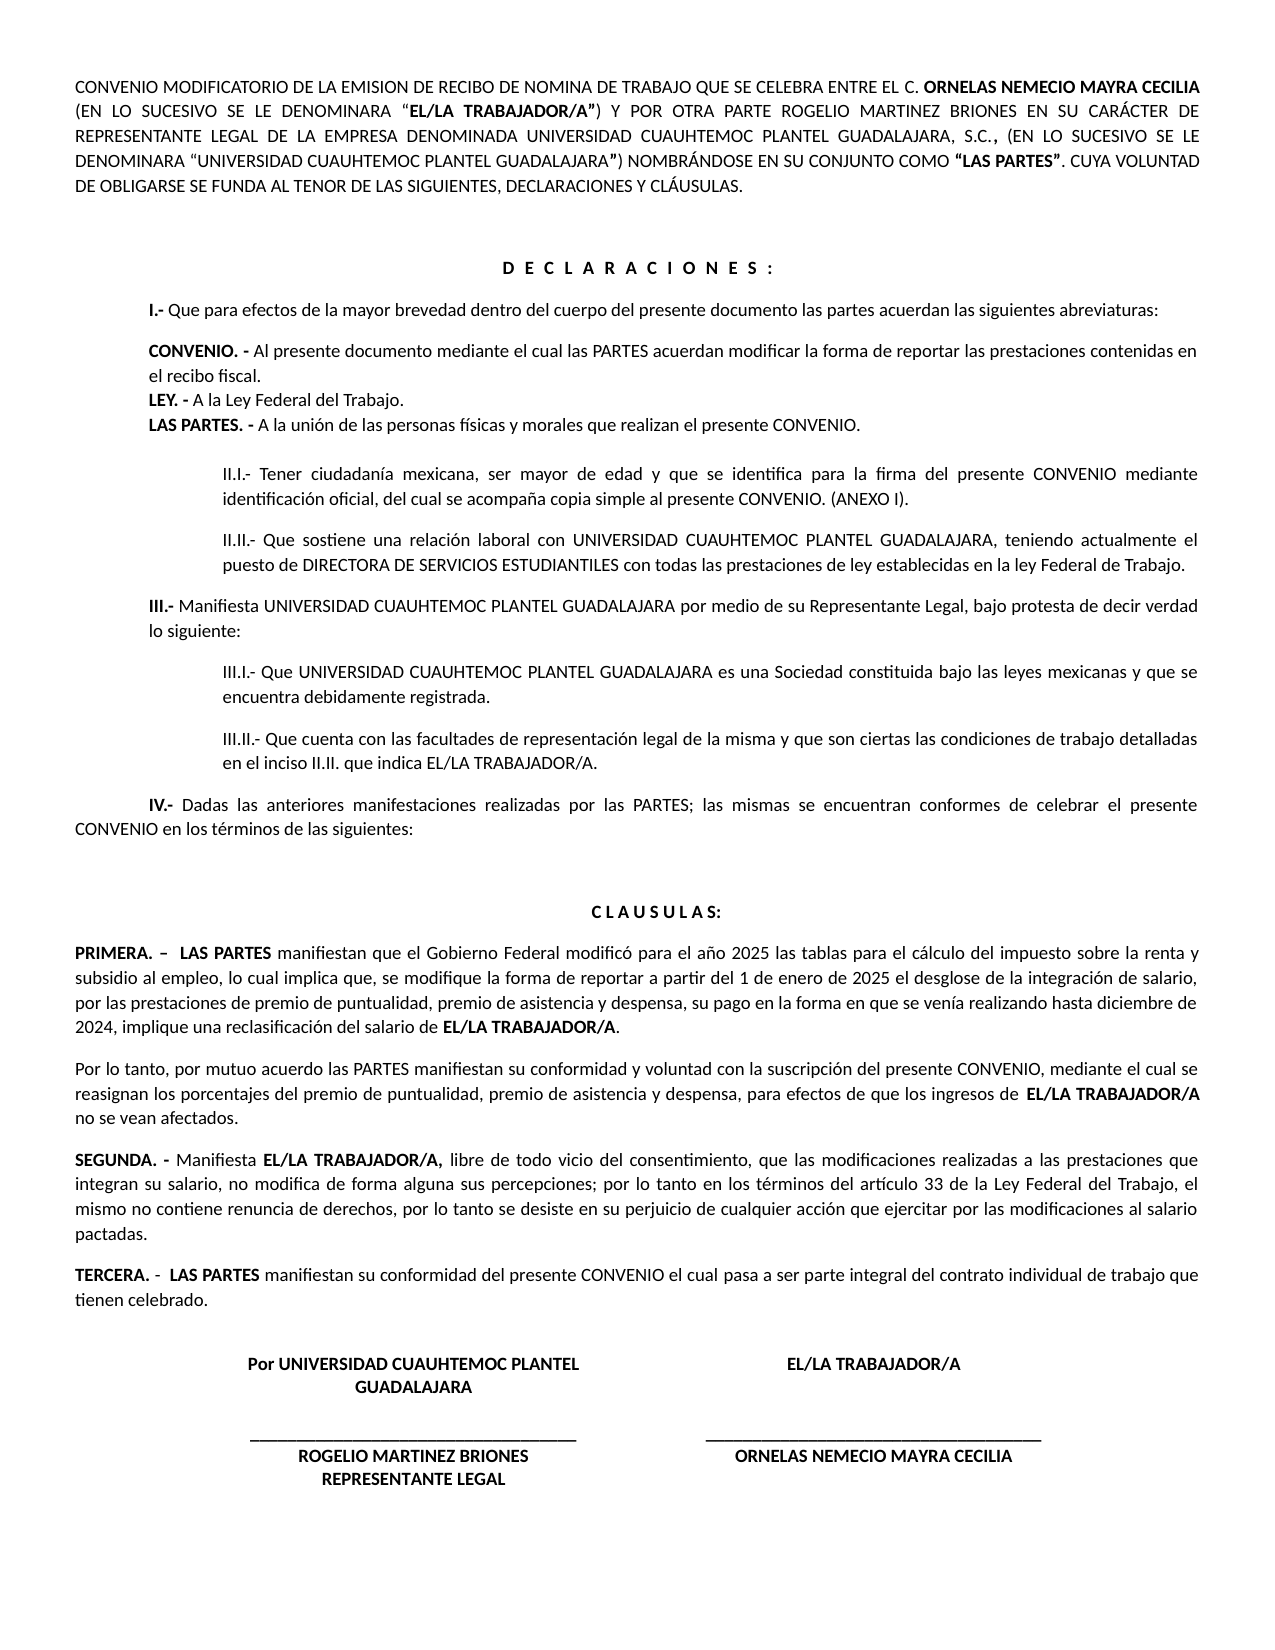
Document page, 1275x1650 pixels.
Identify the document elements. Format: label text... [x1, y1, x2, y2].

text SEGUNDA. - Manifiesta EL/LA TRABAJADOR/A, libre de todo vicio del consentimiento, que las modificaciones realizadas a las prestaciones que integran su salario, no modifica de forma alguna sus percepciones; por lo tanto en los términos del artículo 33 de la Ley Federal del Trabajo, el mismo no contiene renuncia de derechos, por lo tanto se desiste en su perjuicio de cualquier acción que ejercitar por las modificaciones al salario pactadas. [75, 1148, 1200, 1245]
text TERCERA. - LAS PARTES manifiestan su conformidad del presente CONVENIO el cual pasa a ser parte integral del contrato individual de trabajo que tienen celebrado. [75, 1263, 1200, 1311]
text III.- Manifiesta UNIVERSIDAD CUAUHTEMOC PLANTEL GUADALAJARA por medio de su Representante Legal, bajo protesta de decir verdad lo siguiente: [149, 595, 1200, 642]
table_header EL/LA TRABAJADOR/A ____________________________________ ORNELAS NEMECIO MAYRA CECILIA [650, 1352, 1098, 1512]
text CONVENIO. - Al presente documento mediante el cual las PARTES acuerdan modificar la forma de reportar las prestaciones contenidas en el recibo fiscal. [149, 339, 1200, 387]
text I.- Que para efectos de la mayor brevedad dentro del cuerpo del presente documento las partes acuerdan las siguientes abreviaturas: [75, 298, 1200, 321]
text III.I.- Que UNIVERSIDAD CUAUHTEMOC PLANTEL GUADALAJARA es una Sociedad constituida bajo las leyes mexicanas y que se encuentra debidamente registrada. [222, 661, 1200, 708]
text CONVENIO MODIFICATORIO DE LA EMISION DE RECIBO DE NOMINA DE TRABAJO QUE SE CELEBRA ENTRE EL C. ORNELAS NEMECIO MAYRA CECILIA (EN LO SUCESIVO SE LE DENOMINARA “EL/LA TRABAJADOR/A”) Y POR OTRA PARTE ROGELIO MARTINEZ BRIONES EN SU CARÁCTER DE REPRESENTANTE LEGAL DE LA EMPRESA DENOMINADA UNIVERSIDAD CUAUHTEMOC PLANTEL GUADALAJARA, S.C., (EN LO SUCESIVO SE LE DENOMINARA “UNIVERSIDAD CUAUHTEMOC PLANTEL GUADALAJARA”) NOMBRÁNDOSE EN SU CONJUNTO COMO “LAS PARTES”. CUYA VOLUNTAD DE OBLIGARSE SE FUNDA AL TENOR DE LAS SIGUIENTES, DECLARACIONES Y CLÁUSULAS. [75, 75, 1200, 197]
text DECLARACIONES: [75, 256, 1200, 279]
text III.II.- Que cuenta con las facultades de representación legal de la misma y que son ciertas las condiciones de trabajo detalladas en el inciso II.II. que indica EL/LA TRABAJADOR/A. [222, 727, 1200, 774]
text PRIMERA. – LAS PARTES manifiestan que el Gobierno Federal modificó para el año 2025 las tablas para el cálculo del impuesto sobre la renta y subsidio al empleo, lo cual implica que, se modifique la forma de reportar a partir del 1 de enero de 2025 el desglose de la integración de salario, por las prestaciones de premio de puntualidad, premio de asistencia y despensa, su pago en la forma en que se venía realizando hasta diciembre de 2024, implique una reclasificación del salario de EL/LA TRABAJADOR/A. [75, 942, 1200, 1038]
text LAS PARTES. - A la unión de las personas físicas y morales que realizan el presente CONVENIO. [149, 413, 1200, 436]
text C L A U S U L A S: [112, 900, 1200, 923]
text LEY. - A la Ley Federal del Trabajo. [149, 388, 1200, 411]
text Por lo tanto, por mutuo acuerdo las PARTES manifiestan su conformidad y voluntad con la suscripción del presente CONVENIO, mediante el cual se reasignan los porcentajes del premio de puntualidad, premio de asistencia y despensa, para efectos de que los ingresos de EL/LA TRABAJADOR/A no se vean afectados. [75, 1057, 1200, 1129]
text II.II.- Que sostiene una relación laboral con UNIVERSIDAD CUAUHTEMOC PLANTEL GUADALAJARA, teniendo actualmente el puesto de DIRECTORA DE SERVICIOS ESTUDIANTILES con todas las prestaciones de ley establecidas en la ley Federal de Trabajo. [222, 529, 1200, 576]
text II.I.- Tener ciudadanía mexicana, ser mayor de edad y que se identifica para la firma del presente CONVENIO mediante identificación oficial, del cual se acompaña copia simple al presente CONVENIO. (ANEXO I). [222, 463, 1200, 510]
text IV.- Dadas las anteriores manifestaciones realizadas por las PARTES; las mismas se encuentran conformes de celebrar el presente CONVENIO en los términos de las siguientes: [75, 793, 1200, 840]
table_header Por UNIVERSIDAD CUAUHTEMOC PLANTEL GUADALAJARA ___________________________________ ROGELIO MARTINEZ BRIONES REPRESENTANTE LEGAL [177, 1352, 649, 1512]
